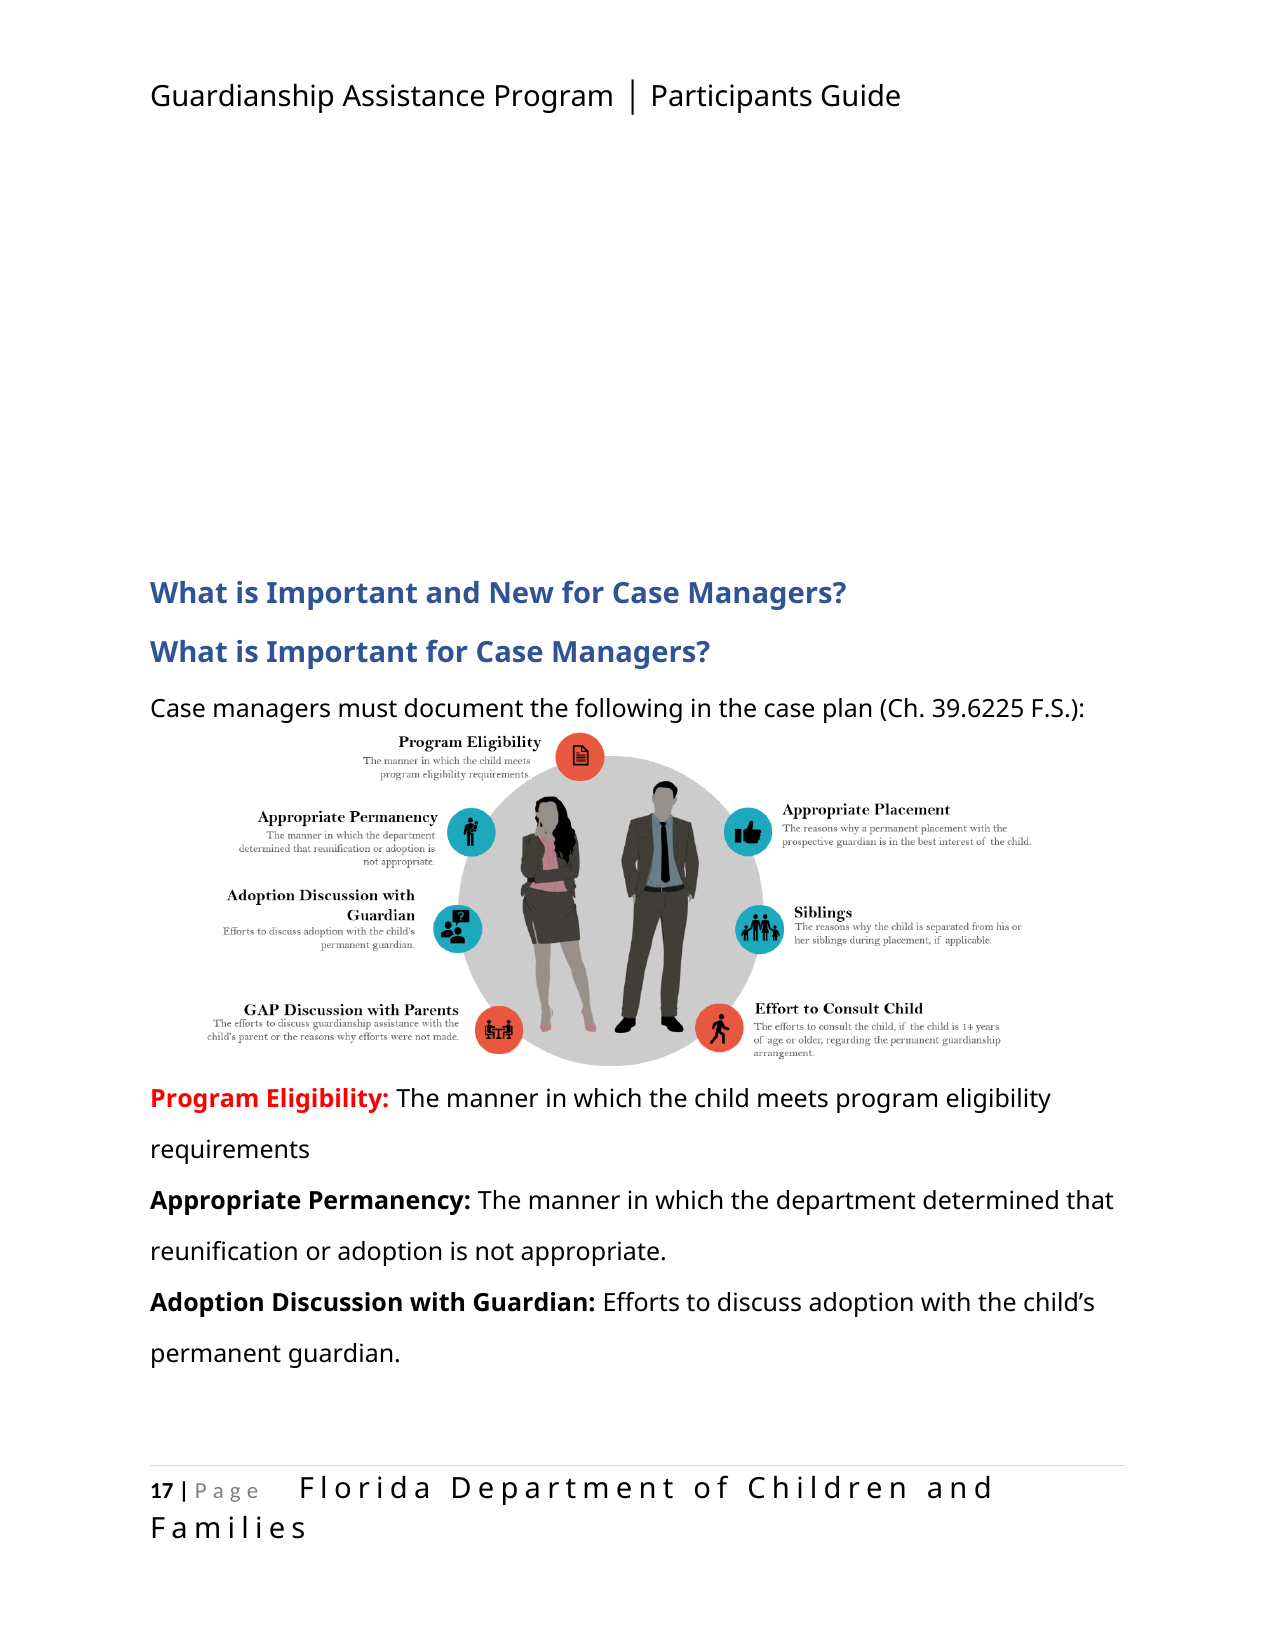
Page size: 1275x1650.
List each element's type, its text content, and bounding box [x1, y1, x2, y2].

text Adoption Discussion with Guardian: Efforts to discuss adoption with the child’s permanent guardian. [150, 1285, 1125, 1370]
text Case managers must document the following in the case plan (Ch. 39.6225 F.S.): [150, 691, 1125, 725]
subtitle What is Important for Case Managers? [150, 631, 1125, 671]
subtitle What is Important and New for Case Managers? [150, 572, 1125, 612]
text Appropriate Permanency: The manner in which the department determined that reunification or adoption is not appropriate. [150, 1183, 1125, 1268]
picture [195, 725, 1050, 1066]
